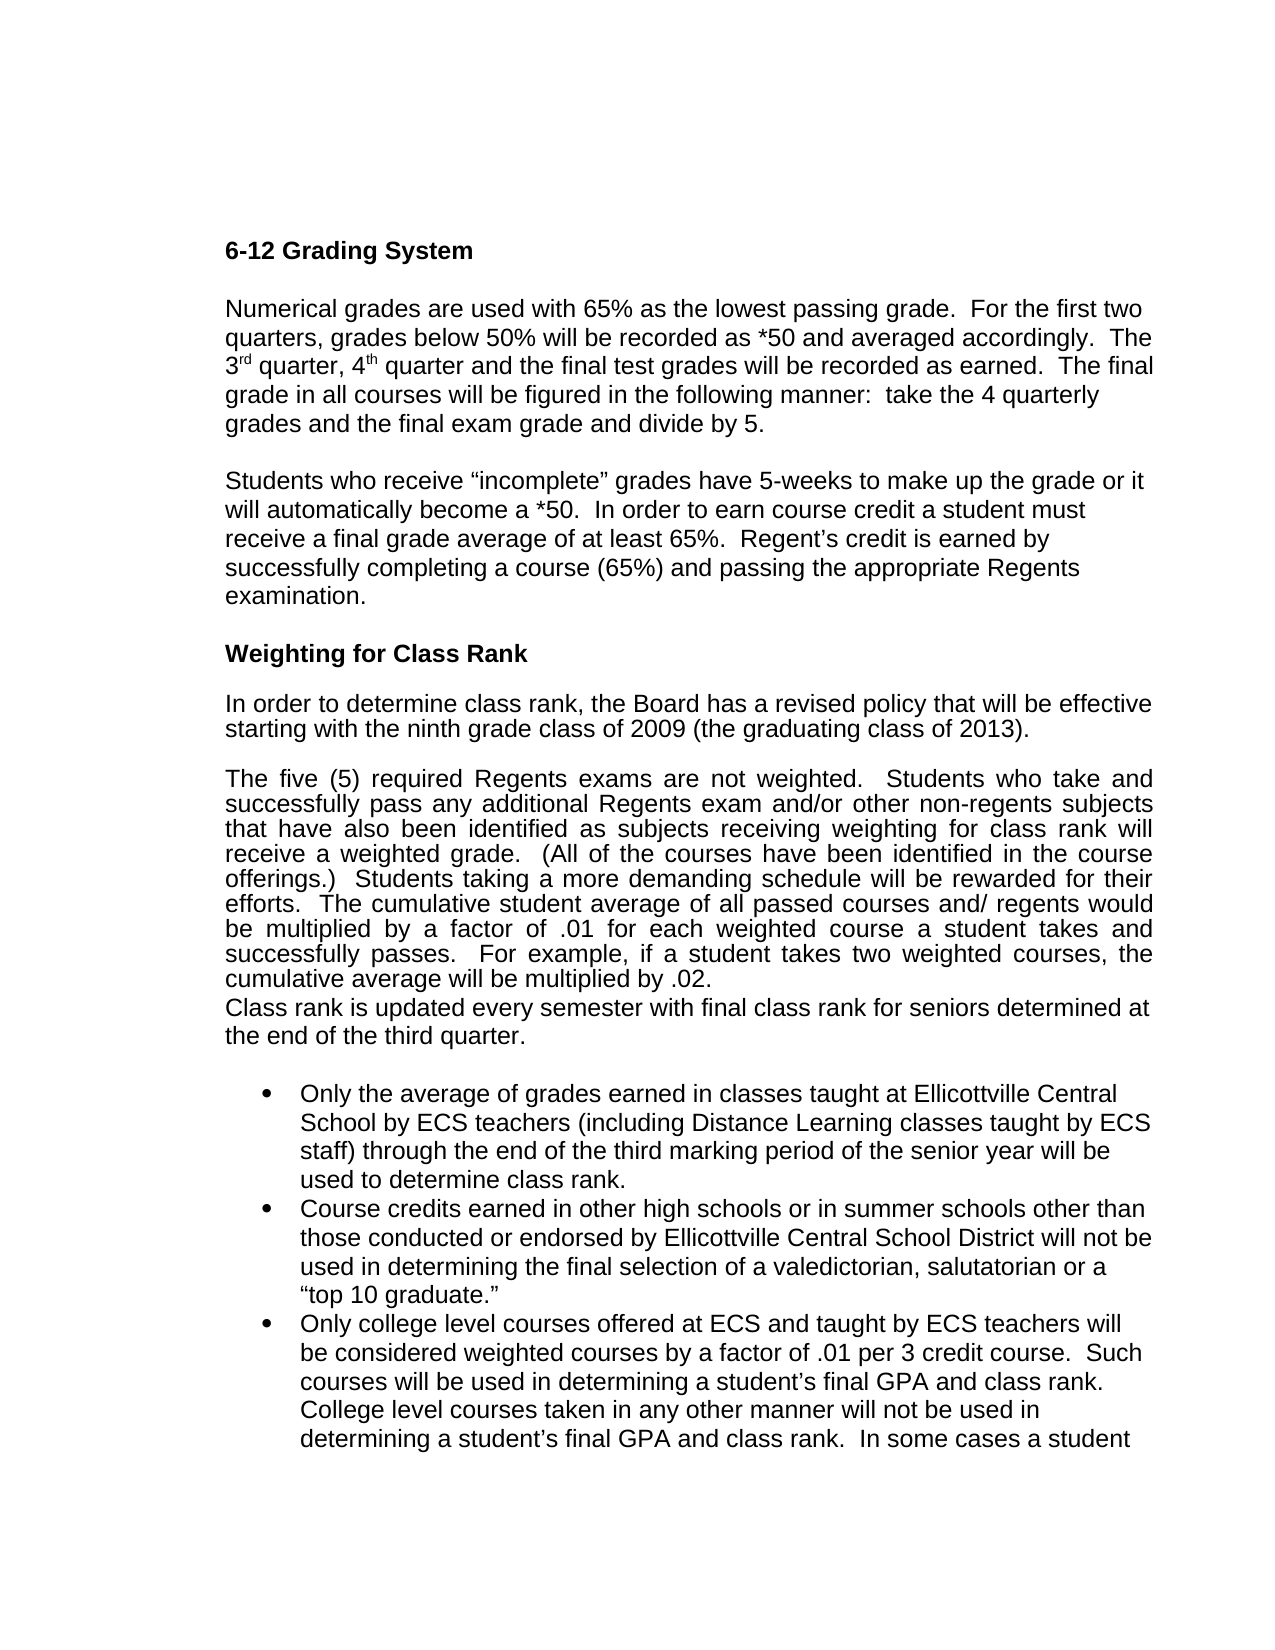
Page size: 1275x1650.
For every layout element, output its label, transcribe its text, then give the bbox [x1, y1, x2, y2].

text Numerical grades are used with 65% as the lowest passing grade. For the first two quarters, grades below 50% will be recorded as *50 and averaged accordingly. The 3rd quarter, 4th quarter and the final test grades will be recorded as earned. The final grade in all courses will be figured in the following manner: take the 4 quarterly grades and the final exam grade and divide by 5. [225, 294, 1155, 437]
text Students who receive “incomplete” grades have 5-weeks to make up the grade or it will automatically become a *50. In order to earn course credit a student must receive a final grade average of at least 65%. Regent’s credit is earned by successfully completing a course (65%) and passing the appropriate Regents examination. [225, 466, 1155, 610]
text In order to determine class rank, the Board has a revised policy that will be effective starting with the ninth grade class of 2009 (the graduating class of 2013). [225, 692, 1155, 742]
text The five (5) required Regents exams are not weighted. Students who take and successfully pass any additional Regents exam and/or other non-regents subjects that have also been identified as subjects receiving weighting for class rank will receive a weighted grade. (All of the courses have been identified in the course offerings.) Students taking a more demanding schedule will be rewarded for their efforts. The cumulative student average of all passed courses and/ regents would be multiplied by a factor of .01 for each weighted course a student takes and successfully passes. For example, if a student takes two weighted courses, the cumulative average will be multiplied by .02. [225, 767, 1155, 992]
text Weighting for Class Rank [225, 639, 1155, 667]
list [262, 1309, 1155, 1453]
text Class rank is updated every semester with final class rank for seniors determined at the end of the third quarter. [225, 992, 1155, 1050]
text 6-12 Grading System [225, 236, 1155, 265]
list Only the average of grades earned in classes taught at Ellicottville Central School by ECS teachers (including Distance Learning classes taught by ECS staff) through the end of the third marking period of the senior year will be used to determine class rank. [262, 1079, 1155, 1194]
list Course credits earned in other high schools or in summer schools other than those conducted or endorsed by Ellicottville Central School District will not be used in determining the final selection of a valedictorian, salutatorian or a “top 10 graduate.” [262, 1194, 1155, 1309]
